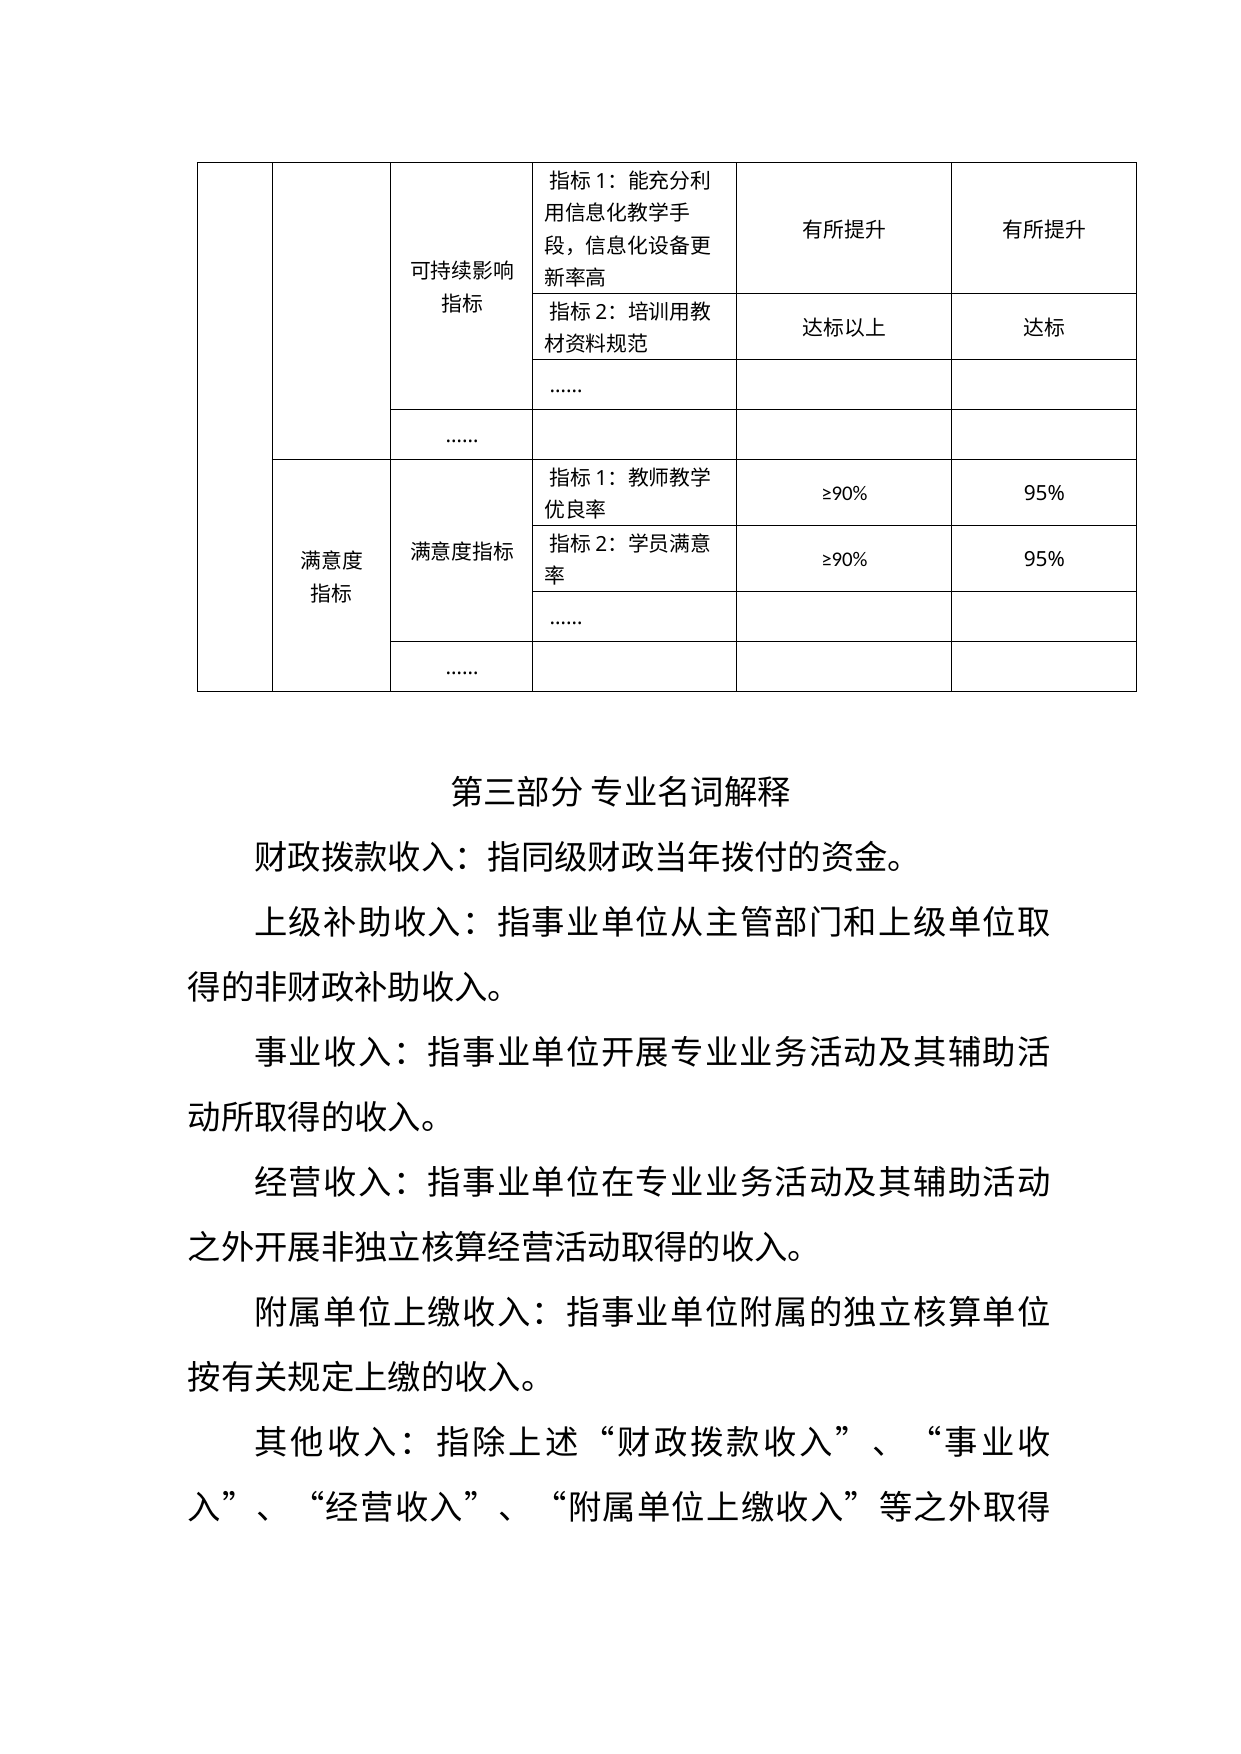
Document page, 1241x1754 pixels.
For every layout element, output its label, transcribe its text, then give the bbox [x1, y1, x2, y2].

table_cell …… [391, 410, 532, 459]
text 经营收入：指事业单位在专业业务活动及其辅助活动之外开展非独立核算经营活动取得的收入。 [187, 1147, 1053, 1277]
table_cell …… [533, 360, 736, 409]
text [187, 1407, 1053, 1537]
table_cell [952, 410, 1136, 459]
table_cell 达标以上 [737, 294, 951, 359]
table_cell [533, 642, 736, 691]
table_cell 指标1：教师教学优良率 [533, 460, 736, 525]
table_cell [737, 360, 951, 409]
table_cell ≥90% [737, 526, 951, 591]
table_cell 有所提升 [737, 163, 951, 293]
table_cell ≥90% [737, 460, 951, 525]
table_cell …… [533, 592, 736, 641]
table_cell …… [391, 642, 532, 691]
table_cell [533, 410, 736, 459]
table_cell 有所提升 [952, 163, 1136, 293]
table_cell 满意度指标 [391, 460, 532, 641]
table_cell 达标 [952, 294, 1136, 359]
table_cell [952, 642, 1136, 691]
table_cell 满意度 指标 [273, 460, 390, 691]
table_cell 指标1：能充分利用信息化教学手段，信息化设备更新率高 [533, 163, 736, 293]
table_cell 指标2：培训用教材资料规范 [533, 294, 736, 359]
table_cell [737, 410, 951, 459]
table_cell [952, 360, 1136, 409]
table_cell [952, 592, 1136, 641]
text 事业收入：指事业单位开展专业业务活动及其辅助活动所取得的收入。 [187, 1017, 1053, 1147]
text 第三部分 专业名词解释 [187, 757, 1053, 822]
text 附属单位上缴收入：指事业单位附属的独立核算单位按有关规定上缴的收入。 [187, 1277, 1053, 1407]
table_cell 95% [952, 526, 1136, 591]
table_cell [737, 592, 951, 641]
table_cell 指标2：学员满意率 [533, 526, 736, 591]
text 上级补助收入：指事业单位从主管部门和上级单位取得的非财政补助收入。 [187, 887, 1053, 1017]
table_cell [737, 642, 951, 691]
text 财政拨款收入：指同级财政当年拨付的资金。 [187, 822, 1053, 887]
table_cell 可持续影响 指标 [391, 163, 532, 409]
table_cell 95% [952, 460, 1136, 525]
